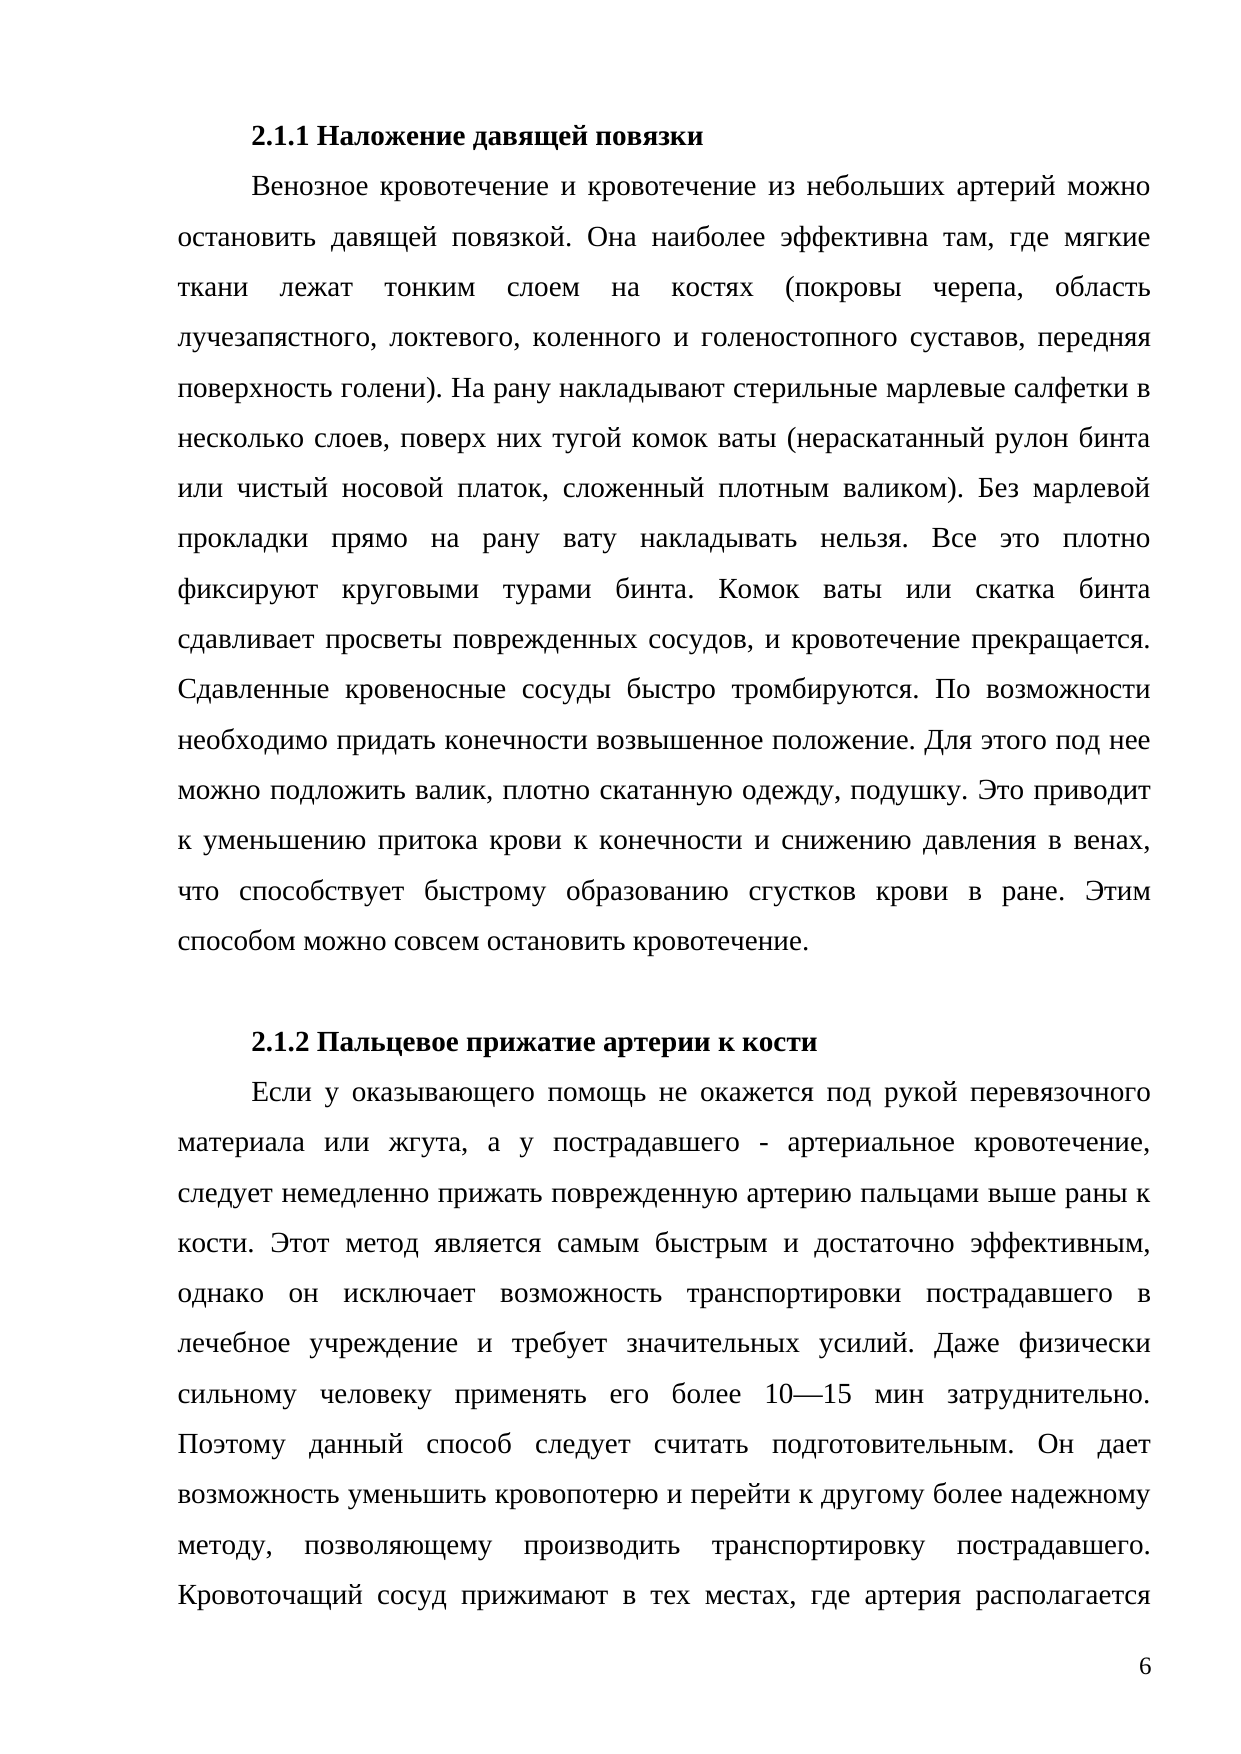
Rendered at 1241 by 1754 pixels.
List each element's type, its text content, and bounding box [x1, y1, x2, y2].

text 2.1.2 Пальцевое прижатие артерии к кости [177, 1024, 1152, 1057]
text 2.1.1 Наложение давящей повязки [177, 118, 1152, 152]
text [177, 1074, 1152, 1611]
text Венозное кровотечение и кровотечение из небольших артерий можно остановить давящей повязкой. Она наиболее эффективна там, где мягкие ткани лежат тонким слоем на костях (покровы черепа, область лучезапястного, локтевого, коленного и голеностопного суставов, передняя поверхность голени). На рану накладывают стерильные марлевые салфетки в несколько слоев, поверх них тугой комок ваты (нераскатанный рулон бинта или чистый носовой платок, сложенный плотным валиком). Без марлевой прокладки прямо на рану вату накладывать нельзя. Все это плотно фиксируют круговыми турами бинта. Комок ваты или скатка бинта сдавливает просветы поврежденных сосудов, и кровотечение прекращается. Сдавленные кровеносные сосуды быстро тромбируются. По возможности необходимо придать конечности возвышенное положение. Для этого под нее можно подложить валик, плотно скатанную одежду, подушку. Это приводит к уменьшению притока крови к конечности и снижению давления в венах, что способствует быстрому образованию сгустков крови в ране. Этим способом можно совсем остановить кровотечение. [177, 168, 1152, 957]
